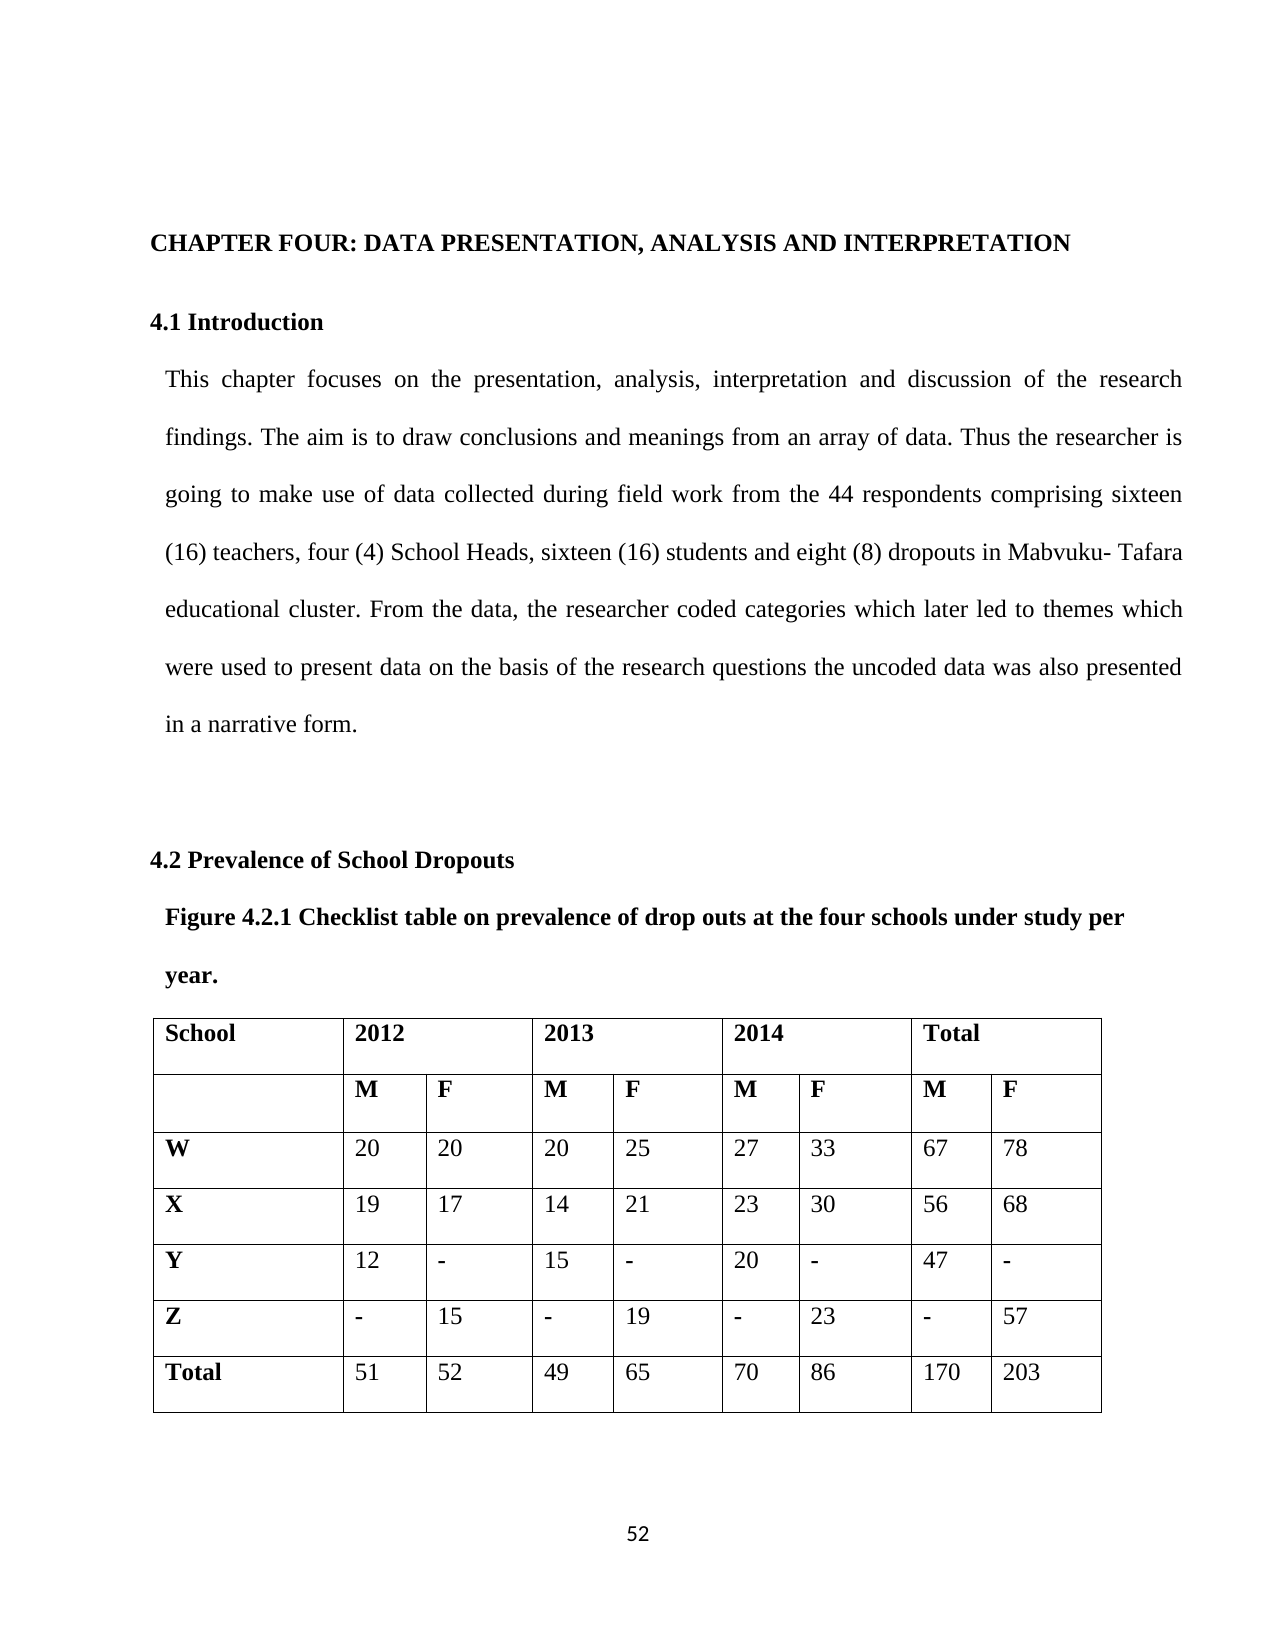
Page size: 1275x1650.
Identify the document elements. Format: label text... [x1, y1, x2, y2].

table_cell F [992, 1075, 1101, 1132]
table_cell 52 [427, 1357, 532, 1412]
table_cell 67 [912, 1133, 991, 1188]
table_cell 21 [614, 1189, 722, 1244]
table_cell 78 [992, 1133, 1101, 1188]
table_cell X [154, 1189, 343, 1244]
table_cell 203 [992, 1357, 1101, 1412]
table_header 2013 [533, 1019, 722, 1073]
table_cell 17 [427, 1189, 532, 1244]
table_cell - [344, 1301, 426, 1356]
text 4.1 Introduction [150, 307, 1184, 335]
table_cell 19 [344, 1189, 426, 1244]
text 4.2 Prevalence of School Dropouts [150, 845, 1184, 874]
table_cell M [912, 1075, 991, 1132]
table_cell 14 [533, 1189, 613, 1244]
table_cell 27 [723, 1133, 799, 1188]
table_cell M [723, 1075, 799, 1132]
table_cell 65 [614, 1357, 722, 1412]
table_cell 33 [800, 1133, 911, 1188]
table_cell 15 [427, 1301, 532, 1356]
table_cell 49 [533, 1357, 613, 1412]
table_cell - [614, 1245, 722, 1300]
table_cell - [533, 1301, 613, 1356]
table_header Total [912, 1019, 1101, 1073]
table_cell 57 [992, 1301, 1101, 1356]
table_cell Total [154, 1357, 343, 1412]
table_cell Z [154, 1301, 343, 1356]
table_cell 23 [800, 1301, 911, 1356]
table_cell - [912, 1301, 991, 1356]
table_cell 30 [800, 1189, 911, 1244]
table_cell 56 [912, 1189, 991, 1244]
table_cell [154, 1075, 343, 1132]
table_cell M [533, 1075, 613, 1132]
table_cell W [154, 1133, 343, 1188]
text This chapter focuses on the presentation, analysis, interpretation and discussion of the research findings. The aim is to draw conclusions and meanings from an array of data. Thus the researcher is going to make use of data collected during field work from the 44 respondents comprising sixteen (16) teachers, four (4) School Heads, sixteen (16) students and eight (8) dropouts in Mabvuku- Tafara educational cluster. From the data, the researcher coded categories which later led to themes which were used to present data on the basis of the research questions the uncoded data was also presented in a narrative form. [165, 364, 1184, 738]
table_cell 70 [723, 1357, 799, 1412]
table_header 2014 [723, 1019, 911, 1073]
table_cell 20 [427, 1133, 532, 1188]
text CHAPTER FOUR: DATA PRESENTATION, ANALYSIS AND INTERPRETATION [150, 228, 1184, 257]
table_cell F [800, 1075, 911, 1132]
text Figure 4.2.1 Checklist table on prevalence of drop outs at the four schools under study per year. [165, 902, 1184, 989]
table_header 2012 [344, 1019, 532, 1073]
table_cell 20 [533, 1133, 613, 1188]
table_cell - [427, 1245, 532, 1300]
table_cell 15 [533, 1245, 613, 1300]
table_cell 20 [723, 1245, 799, 1300]
table_cell 12 [344, 1245, 426, 1300]
table_cell 47 [912, 1245, 991, 1300]
table_cell F [427, 1075, 532, 1132]
table_cell 19 [614, 1301, 722, 1356]
table_cell - [992, 1245, 1101, 1300]
table_cell F [614, 1075, 722, 1132]
table_cell 51 [344, 1357, 426, 1412]
table_cell 86 [800, 1357, 911, 1412]
table_cell 170 [912, 1357, 991, 1412]
table_cell Y [154, 1245, 343, 1300]
table_cell 20 [344, 1133, 426, 1188]
table_cell 23 [723, 1189, 799, 1244]
table_cell 68 [992, 1189, 1101, 1244]
table_header School [154, 1019, 343, 1073]
table_cell - [800, 1245, 911, 1300]
table_cell 25 [614, 1133, 722, 1188]
table_cell M [344, 1075, 426, 1132]
table_cell - [723, 1301, 799, 1356]
